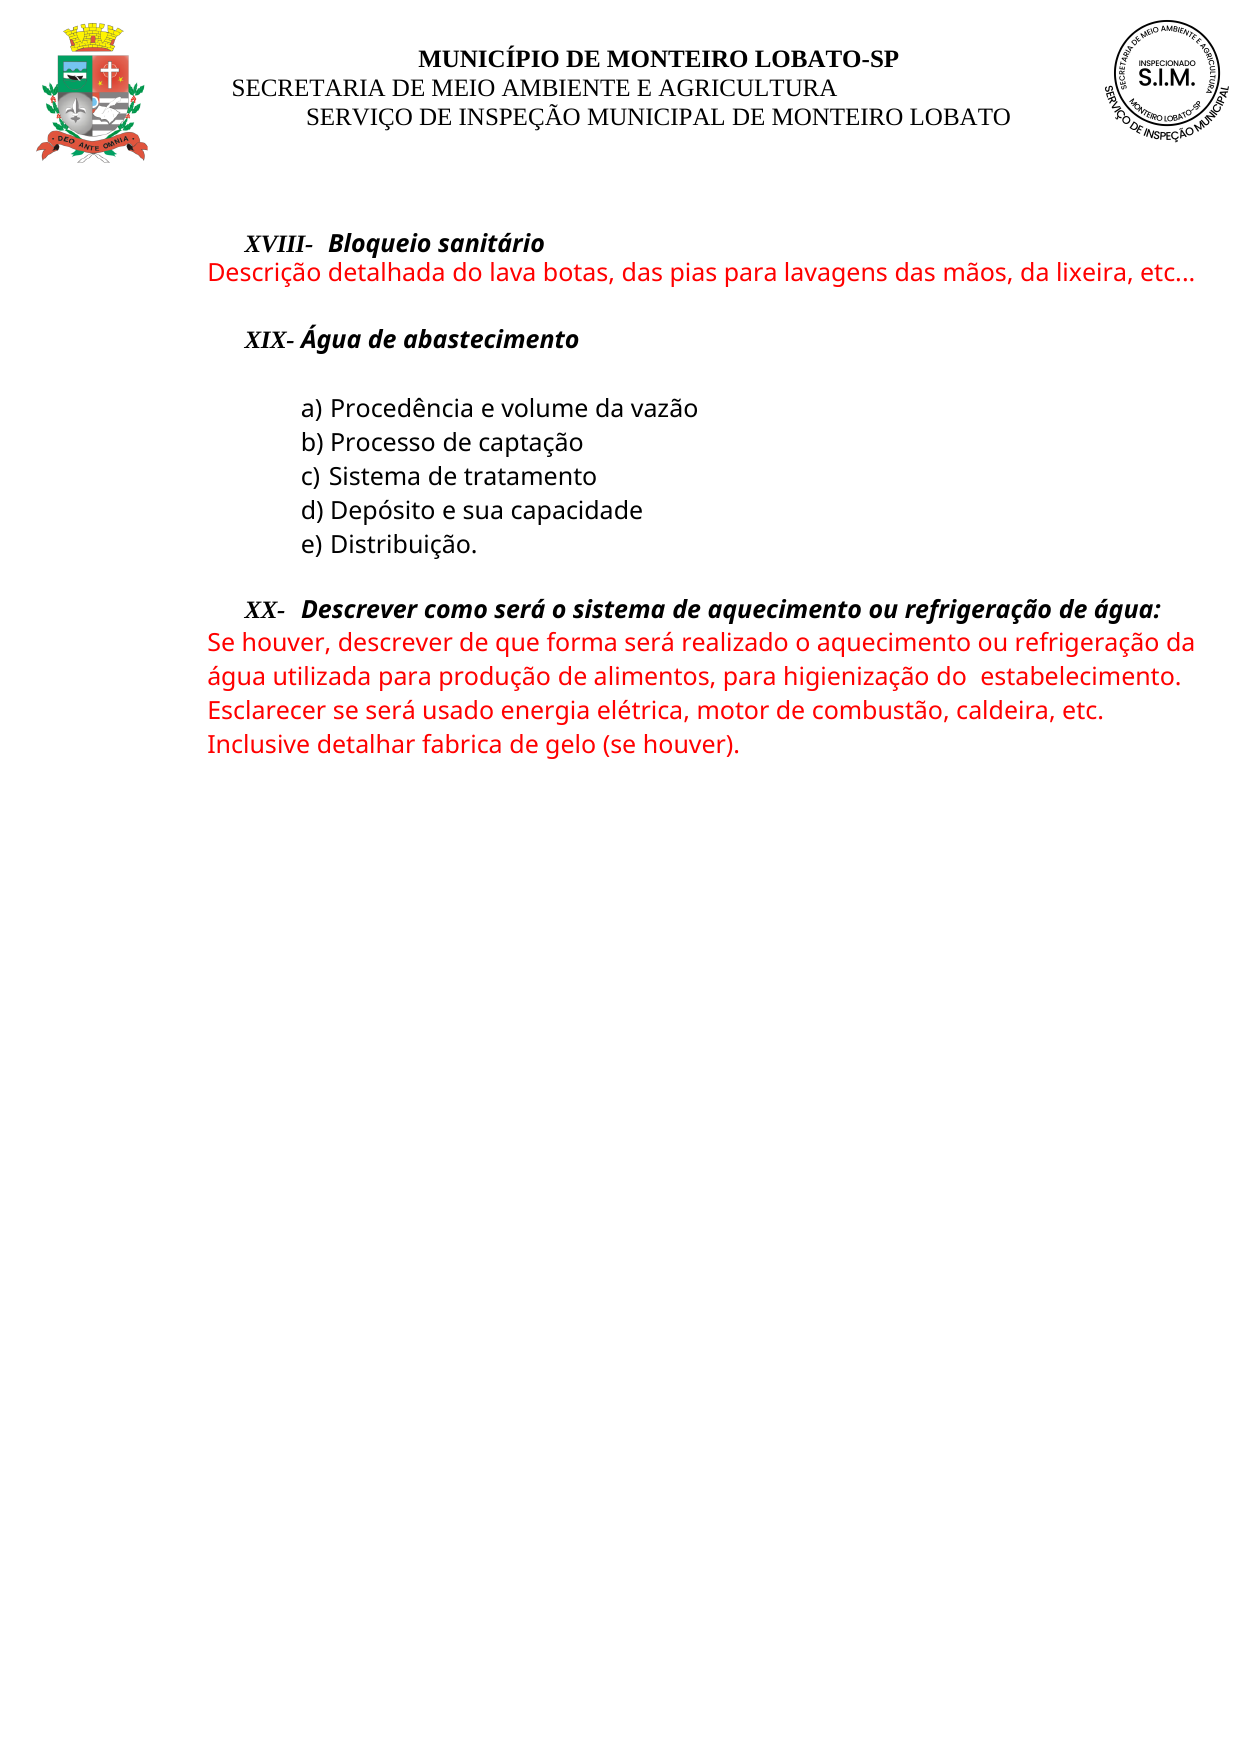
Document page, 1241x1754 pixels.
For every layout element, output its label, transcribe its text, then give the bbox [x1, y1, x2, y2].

list Bloqueio sanitário [244, 230, 1226, 258]
list Água de abastecimento [244, 321, 1226, 355]
list Sistema de tratamento [301, 459, 1226, 493]
list Depósito e sua capacidade [301, 493, 1226, 527]
picture [35, 23, 148, 162]
text Se houver, descrever de que forma será realizado o aquecimento ou refrigeração da água utilizada para produção de alimentos, para higienização do estabelecimento. Esclarecer se será usado energia elétrica, motor de combustão, caldeira, etc. Inclusive detalhar fabrica de gelo (se houver). [207, 625, 1211, 761]
list Descrever como será o sistema de aquecimento ou refrigeração de água: [244, 596, 1226, 625]
list Processo de captação [301, 424, 1226, 459]
list Distribuição. [301, 527, 1226, 561]
picture [1099, 12, 1231, 144]
list Procedência e volume da vazão [301, 391, 1226, 424]
text Descrição detalhada do lava botas, das pias para lavagens das mãos, da lixeira, etc... [207, 258, 1226, 287]
